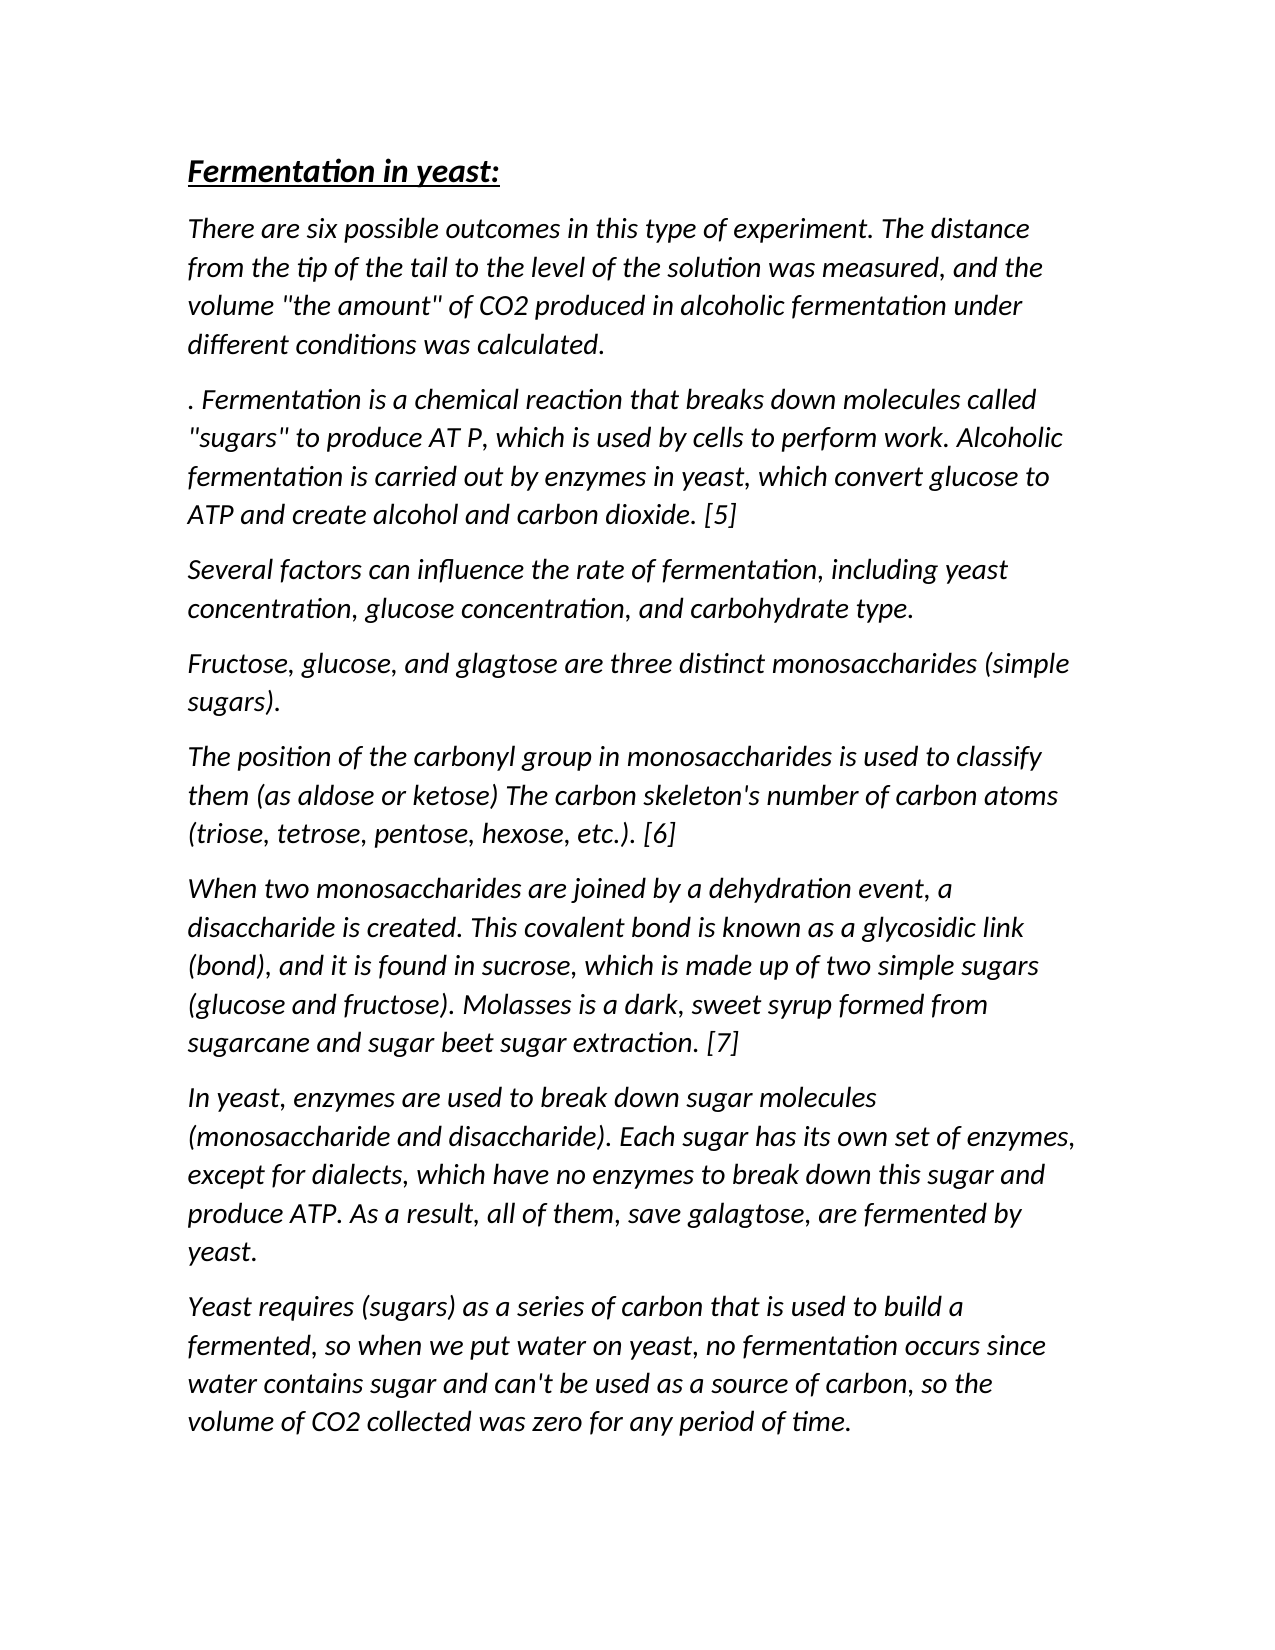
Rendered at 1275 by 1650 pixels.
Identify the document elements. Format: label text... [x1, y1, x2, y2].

text Fermentation in yeast: [187, 150, 1087, 191]
text In yeast, enzymes are used to break down sugar molecules (monosaccharide and disaccharide). Each sugar has its own set of enzymes, except for dialects, which have no enzymes to break down this sugar and produce ATP. As a result, all of them, save galagtose, are fermented by yeast. [187, 1079, 1087, 1269]
text . Fermentation is a chemical reaction that breaks down molecules called "sugars" to produce AT P, which is used by cells to perform work. Alcoholic fermentation is carried out by enzymes in yeast, which convert glucose to ATP and create alcohol and carbon dioxide. [5] [187, 381, 1087, 532]
text There are six possible outcomes in this type of experiment. The distance from the tip of the tail to the level of the solution was measured, and the volume "the amount" of CO2 produced in alcoholic fermentation under different conditions was calculated. [187, 211, 1087, 362]
text Several factors can influence the rate of fermentation, including yeast concentration, glucose concentration, and carbohydrate type. [187, 551, 1087, 626]
text When two monosaccharides are joined by a dehydration event, a disaccharide is created. This covalent bond is known as a glycosidic link (bond), and it is found in sucrose, which is made up of two simple sugars (glucose and fructose). Molasses is a dark, sweet syrup formed from sugarcane and sugar beet sugar extraction. [7] [187, 871, 1087, 1060]
text The position of the carbonyl group in monosaccharides is used to classify them (as aldose or ketose) The carbon skeleton's number of carbon atoms (triose, tetrose, pentose, hexose, etc.). [6] [187, 738, 1087, 851]
text Fructose, glucose, and glagtose are three distinct monosaccharides (simple sugars). [187, 645, 1087, 719]
text Yeast requires (sugars) as a series of carbon that is used to build a fermented, so when we put water on yeast, no fermentation occurs since water contains sugar and can't be used as a source of carbon, so the volume of CO2 collected was zero for any period of time. [187, 1288, 1087, 1439]
